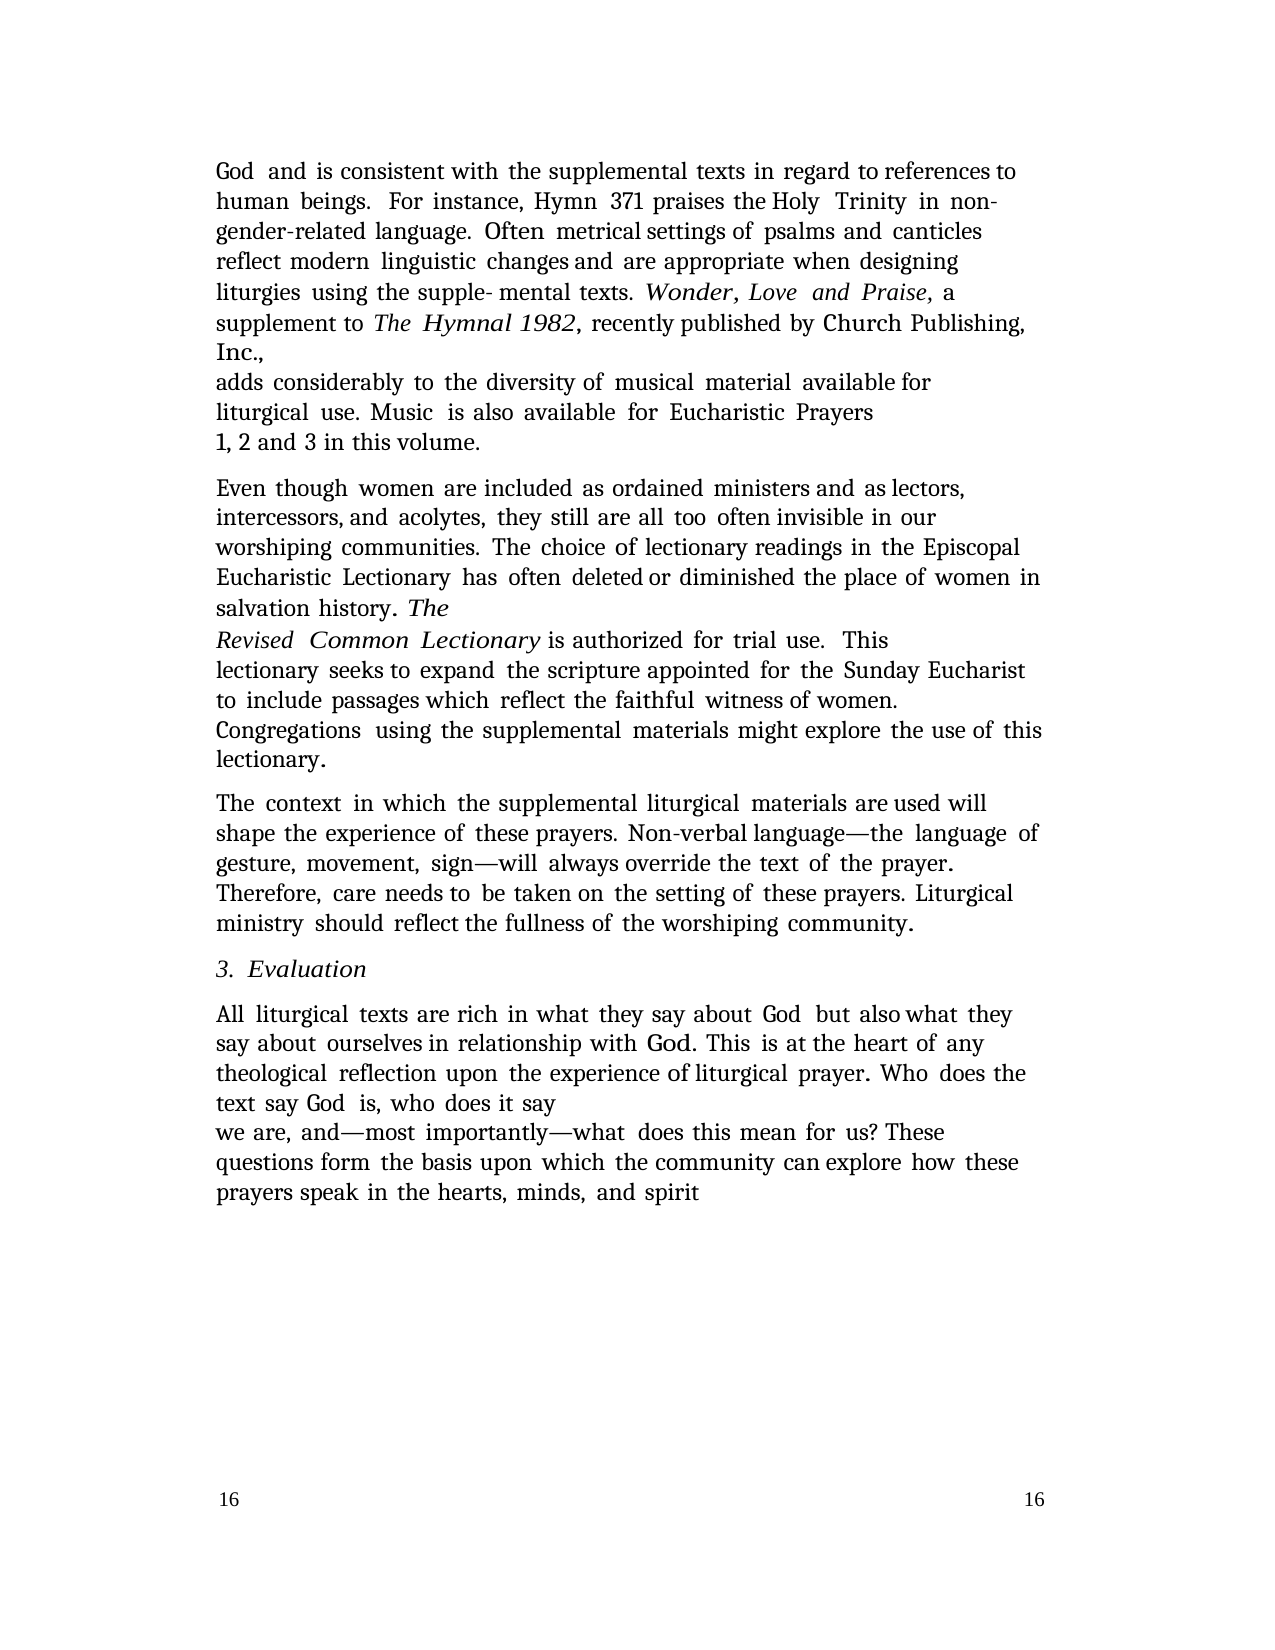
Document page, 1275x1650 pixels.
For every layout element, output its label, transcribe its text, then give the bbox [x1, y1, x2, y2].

text God and is consistent with the supplemental texts in regard to references to human beings. For instance, Hymn 371 praises the Holy Trinity in non-gender-related language. Often metrical settings of psalms and canticles reflect modern linguistic changes and are appropriate when designing liturgies using the supple- mental texts. Wonder, Love and Praise, a supplement to The Hymnal 1982, recently published by Church Publishing, Inc., [216, 157, 1037, 367]
text adds considerably to the diversity of musical material available for liturgical use. Music is also available for Eucharistic Prayers [216, 368, 1027, 427]
text The context in which the supplemental liturgical materials are used will shape the experience of these prayers. Non-verbal language—the language of gesture, movement, sign—will always override the text of the prayer. Therefore, care needs to be taken on the setting of these prayers. Liturgical ministry should reflect the fullness of the worshiping community. [216, 789, 1047, 938]
text 1, 2 and 3 in this volume. [216, 428, 1096, 456]
text All liturgical texts are rich in what they say about God but also what they say about ourselves in relationship with God. This is at the heart of any theological reflection upon the experience of liturgical prayer. Who does the text say God is, who does it say [216, 1000, 1049, 1117]
text Revised Common Lectionary is authorized for trial use. This [216, 624, 1096, 655]
text lectionary seeks to expand the scripture appointed for the Sunday Eucharist to include passages which reflect the faithful witness of women. Congregations using the supplemental materials might explore the use of this lectionary. [216, 656, 1047, 774]
text Even though women are included as ordained ministers and as lectors, intercessors, and acolytes, they still are all too often invisible in our worshiping communities. The choice of lectionary readings in the Episcopal Eucharistic Lectionary has often deleted or diminished the place of women in salvation history. The [216, 473, 1049, 623]
text 3. Evaluation [216, 954, 1096, 983]
text we are, and—most importantly—what does this mean for us? These questions form the basis upon which the community can explore how these prayers speak in the hearts, minds, and spirit [216, 1118, 1021, 1207]
